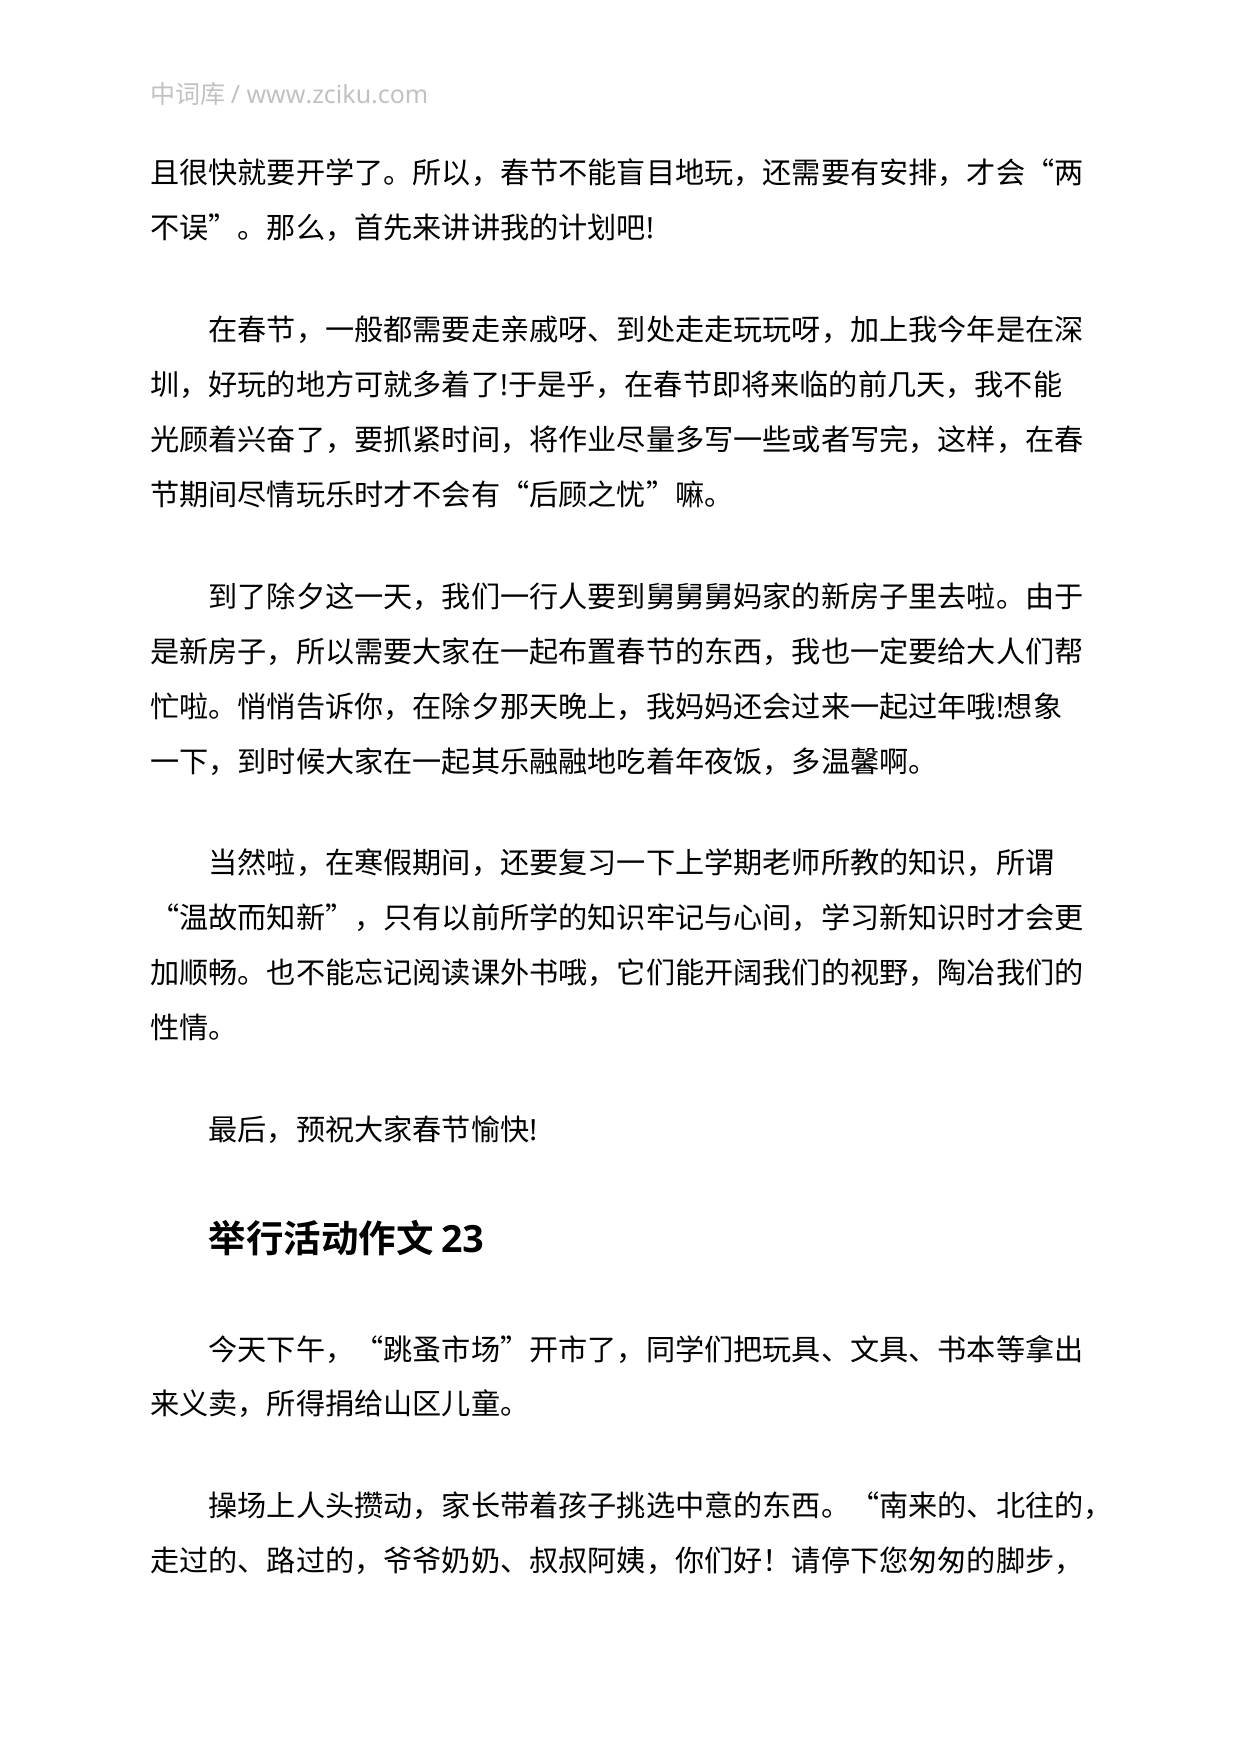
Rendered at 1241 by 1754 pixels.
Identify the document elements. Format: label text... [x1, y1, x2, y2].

text 今天下午，“跳蚤市场”开市了，同学们把玩具、文具、书本等拿出来义卖，所得捐给山区儿童。 [150, 1326, 1090, 1423]
text 到了除夕这一天，我们一行人要到舅舅舅妈家的新房子里去啦。由于是新房子，所以需要大家在一起布置春节的东西，我也一定要给大人们帮忙啦。悄悄告诉你，在除夕那天晚上，我妈妈还会过来一起过年哦!想象一下，到时候大家在一起其乐融融地吃着年夜饭，多温馨啊。 [150, 573, 1090, 781]
text 在春节，一般都需要走亲戚呀、到处走走玩玩呀，加上我今年是在深圳，好玩的地方可就多着了!于是乎，在春节即将来临的前几天，我不能光顾着兴奋了，要抓紧时间，将作业尽量多写一些或者写完，这样，在春节期间尽情玩乐时才不会有“后顾之忧”嘛。 [150, 307, 1090, 514]
text 最后，预祝大家春节愉快! [150, 1106, 1090, 1149]
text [150, 1483, 1090, 1580]
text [150, 150, 1090, 247]
text 当然啦，在寒假期间，还要复习一下上学期老师所教的知识，所谓“温故而知新”，只有以前所学的知识牢记与心间，学习新知识时才会更加顺畅。也不能忘记阅读课外书哦，它们能开阔我们的视野，陶冶我们的性情。 [150, 840, 1090, 1047]
text 举行活动作文23 [150, 1208, 1090, 1263]
